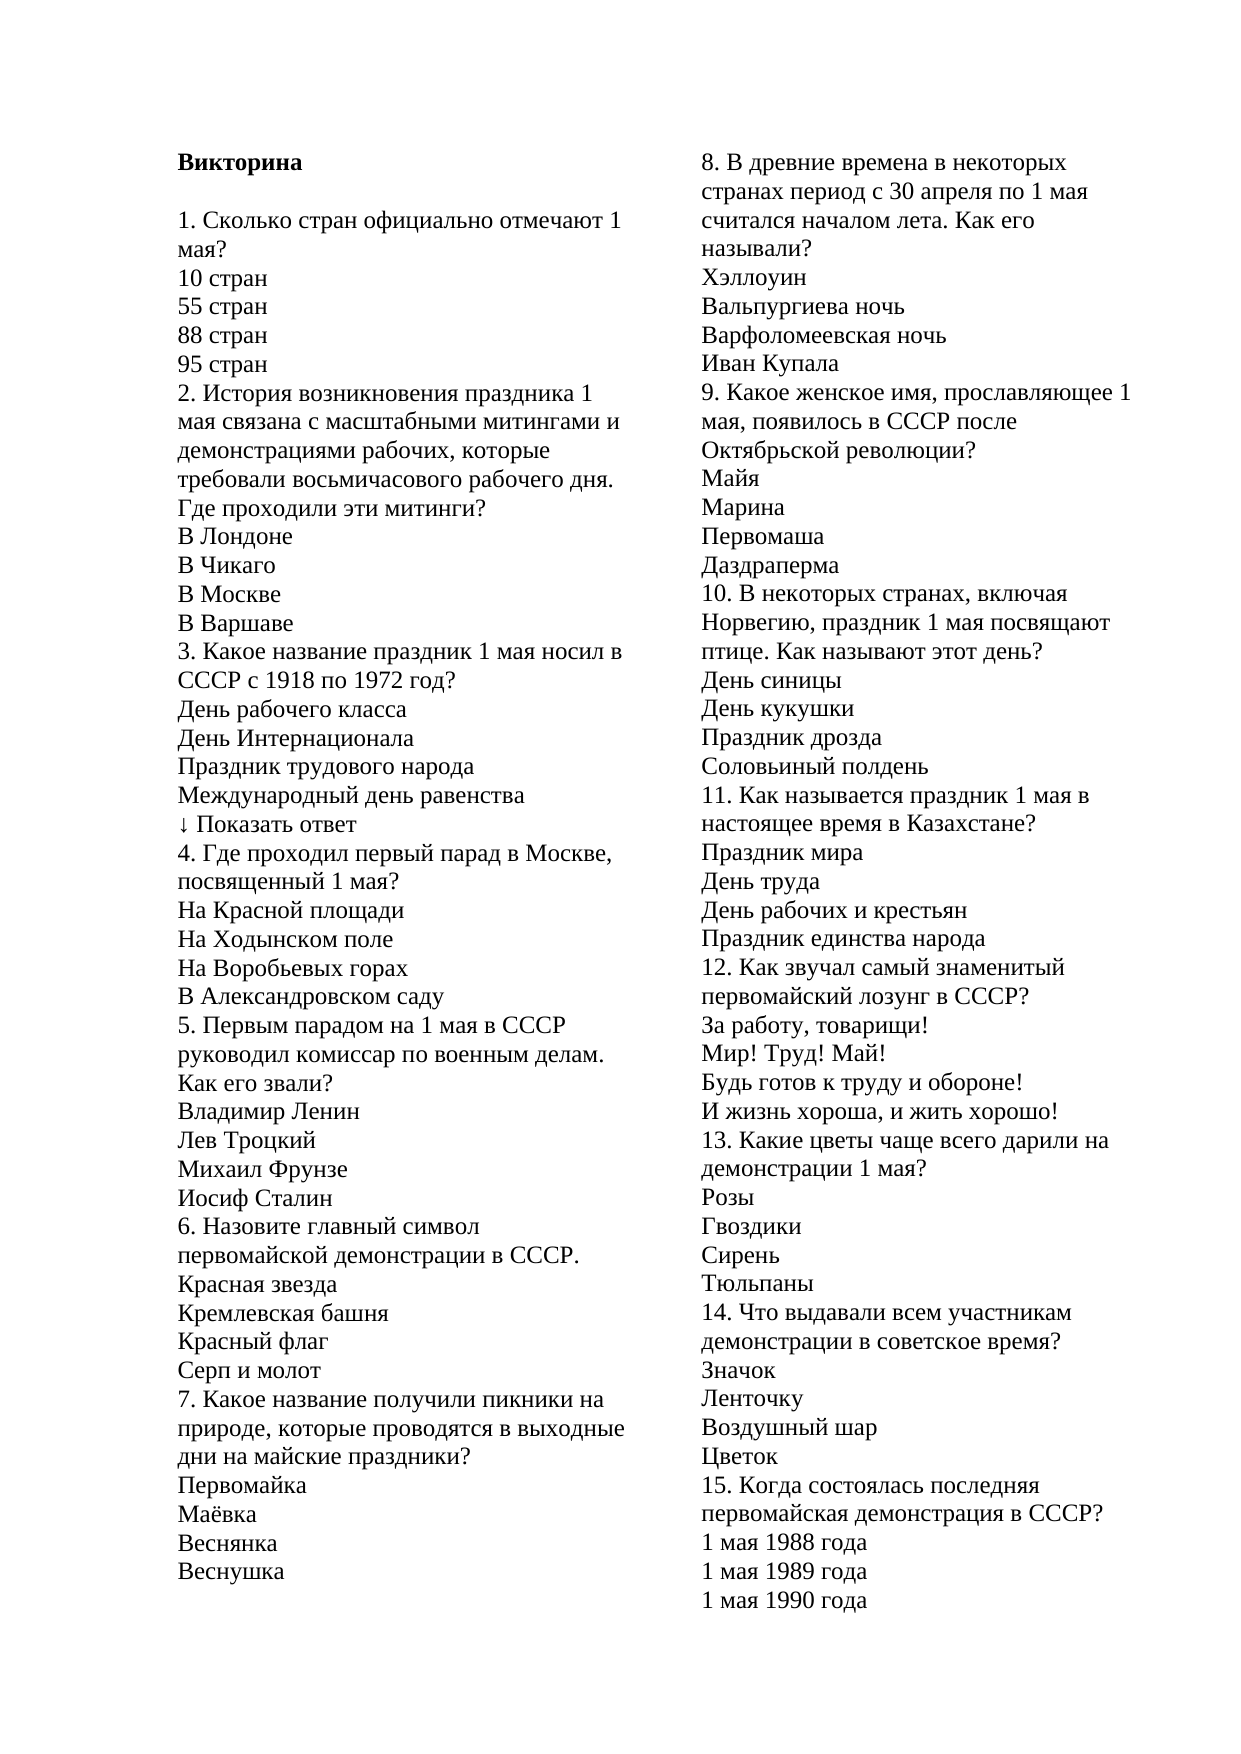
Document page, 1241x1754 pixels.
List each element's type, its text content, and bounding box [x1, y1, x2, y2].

text 2. История возникновения праздника 1 мая связана с масштабными митингами и демонстрациями рабочих, которые требовали восьмичасового рабочего дня. Где проходили эти митинги? [177, 378, 627, 521]
text Красный флаг [177, 1326, 627, 1355]
text День труда [701, 866, 1152, 895]
text И жизнь хороша, и жить хорошо! [701, 1096, 1152, 1125]
text Маёвка [177, 1499, 627, 1528]
text 8. В древние времена в некоторых странах период с 30 апреля по 1 мая считался началом лета. Как его называли? [701, 147, 1152, 262]
text Праздник трудового народа [177, 751, 627, 780]
text Сирень [701, 1240, 1152, 1268]
text На Красной площади [177, 895, 627, 924]
text Серп и молот [177, 1355, 627, 1384]
text Вальпургиева ночь [701, 291, 1152, 320]
text 14. Что выдавали всем участникам демонстрации в советское время? [701, 1297, 1152, 1355]
text В Москве [177, 579, 627, 608]
text 88 стран [177, 320, 627, 349]
text Майя [701, 463, 1152, 492]
text 1. Сколько стран официально отмечают 1 мая? [177, 205, 627, 263]
text 95 стран [177, 349, 627, 378]
text На Ходынском поле [177, 924, 627, 953]
text Марина [701, 492, 1152, 521]
text На Воробьевых горах [177, 953, 627, 981]
text Гвоздики [701, 1211, 1152, 1240]
text Владимир Ленин [177, 1096, 627, 1125]
text День Интернационала [177, 723, 627, 751]
text Даздраперма [701, 550, 1152, 578]
text 6. Назовите главный символ первомайской демонстрации в СССР. [177, 1211, 627, 1269]
text 15. Когда состоялась последняя первомайская демонстрация в СССР? [701, 1470, 1152, 1527]
text Варфоломеевская ночь [701, 320, 1152, 348]
text Красная звезда [177, 1269, 627, 1298]
text 1 мая 1988 года [701, 1527, 1152, 1556]
text Иосиф Сталин [177, 1183, 627, 1211]
text Воздушный шар [701, 1412, 1152, 1441]
text Иван Купала [701, 348, 1152, 377]
text Будь готов к труду и обороне! [701, 1067, 1152, 1096]
text 10. В некоторых странах, включая Норвегию, праздник 1 мая посвящают птице. Как называют этот день? [701, 578, 1152, 665]
text Праздник единства народа [701, 923, 1152, 952]
text Мир! Труд! Май! [701, 1038, 1152, 1067]
text Розы [701, 1182, 1152, 1211]
text 11. Как называется праздник 1 мая в настоящее время в Казахстане? [701, 780, 1152, 837]
text В Лондоне [177, 521, 627, 550]
text Кремлевская башня [177, 1298, 627, 1326]
text День рабочих и крестьян [701, 895, 1152, 923]
text День кукушки [701, 693, 1152, 722]
text 10 стран [177, 263, 627, 291]
text 5. Первым парадом на 1 мая в СССР руководил комиссар по военным делам. Как его звали? [177, 1010, 627, 1096]
text В Варшаве [177, 608, 627, 636]
text За работу, товарищи! [701, 1010, 1152, 1038]
text Веснушка [177, 1556, 627, 1585]
text В Александровском саду [177, 981, 627, 1010]
text Первомайка [177, 1470, 627, 1499]
text 13. Какие цветы чаще всего дарили на демонстрации 1 мая? [701, 1125, 1152, 1182]
text Праздник мира [701, 837, 1152, 866]
text 55 стран [177, 291, 627, 320]
text Тюльпаны [701, 1268, 1152, 1297]
text 1 мая 1990 года [701, 1585, 1152, 1613]
text Праздник дрозда [701, 722, 1152, 751]
text Первомаша [701, 521, 1152, 550]
text Соловьиный полдень [701, 751, 1152, 780]
text День синицы [701, 665, 1152, 693]
text 4. Где проходил первый парад в Москве, посвященный 1 мая? [177, 838, 627, 895]
text 9. Какое женское имя, прославляющее 1 мая, появилось в СССР после Октябрьской революции? [701, 377, 1152, 463]
text Ленточку [701, 1383, 1152, 1412]
text 7. Какое название получили пикники на природе, которые проводятся в выходные дни на майские праздники? [177, 1384, 627, 1470]
text Хэллоуин [701, 262, 1152, 291]
text 12. Как звучал самый знаменитый первомайский лозунг в СССР? [701, 952, 1152, 1010]
text 1 мая 1989 года [701, 1556, 1152, 1585]
text Викторина [177, 147, 627, 176]
text Веснянка [177, 1528, 627, 1556]
text 3. Какое название праздник 1 мая носил в СССР с 1918 по 1972 год? [177, 636, 627, 694]
text День рабочего класса [177, 694, 627, 723]
text Лев Троцкий [177, 1125, 627, 1154]
text Михаил Фрунзе [177, 1154, 627, 1183]
text Цветок [701, 1441, 1152, 1470]
text Значок [701, 1355, 1152, 1383]
text Международный день равенства [177, 780, 627, 809]
text ↓ Показать ответ [177, 809, 627, 838]
text В Чикаго [177, 550, 627, 579]
